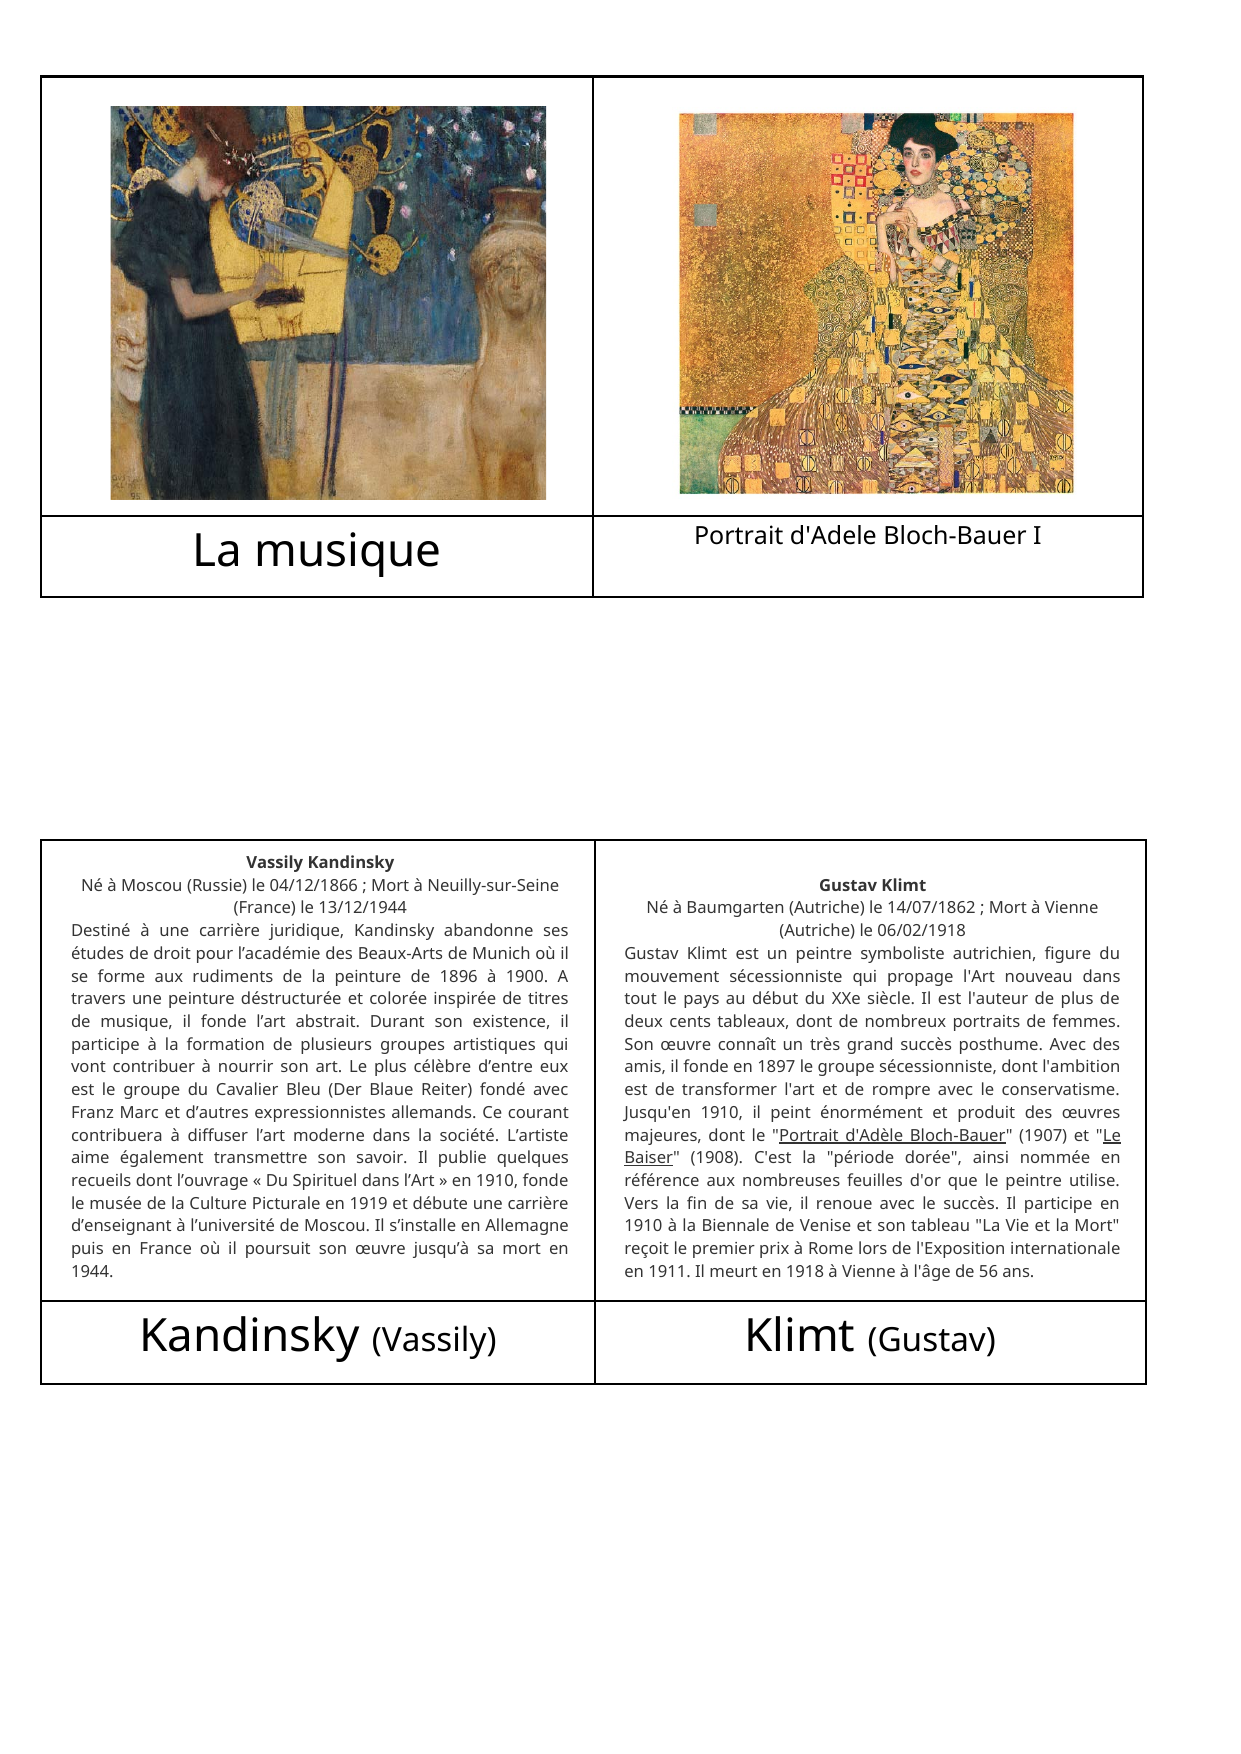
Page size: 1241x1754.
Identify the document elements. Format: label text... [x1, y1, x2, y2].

table_cell Kandinsky (Vassily) [42, 1302, 594, 1383]
picture [110, 106, 547, 500]
table_header Vassily Kandinsky Né à Moscou (Russie) le 04/12/1866 ; Mort à Neuilly-sur-Seine (France) le 13/12/1944 Destiné à une carrière juridique, Kandinsky abandonne ses études de droit pour l’académie des Beaux-Arts de Munich où il se forme aux rudiments de la peinture de 1896 à 1900. A travers une peinture déstructurée et colorée inspirée de titres de musique, il fonde l’art abstrait. Durant son existence, il participe à la formation de plusieurs groupes artistiques qui vont contribuer à nourrir son art. Le plus célèbre d’entre eux est le groupe du Cavalier Bleu (Der Blaue Reiter) fondé avec Franz Marc et d’autres expressionnistes allemands. Ce courant contribuera à diffuser l’art moderne dans la société. L’artiste aime également transmettre son savoir. Il publie quelques recueils dont l’ouvrage « Du Spirituel dans l’Art » en 1910, fonde le musée de la Culture Picturale en 1919 et débute une carrière d’enseignant à l’université de Moscou. Il s’installe en Allemagne puis en France où il poursuit son œuvre jusqu’à sa mort en 1944. [42, 841, 594, 1300]
table_cell Portrait d'Adele Bloch-Bauer I [594, 517, 1142, 596]
table_header [594, 78, 1142, 515]
table_cell La musique [42, 517, 592, 596]
table_cell Klimt (Gustav) [596, 1302, 1145, 1383]
picture [672, 107, 1081, 499]
table_header Gustav Klimt Né à Baumgarten (Autriche) le 14/07/1862 ; Mort à Vienne (Autriche) le 06/02/1918 Gustav Klimt est un peintre symboliste autrichien, figure du mouvement sécessionniste qui propage l'Art nouveau dans tout le pays au début du XXe siècle. Il est l'auteur de plus de deux cents tableaux, dont de nombreux portraits de femmes. Son œuvre connaît un très grand succès posthume. Avec des amis, il fonde en 1897 le groupe sécessionniste, dont l'ambition est de transformer l'art et de rompre avec le conservatisme. Jusqu'en 1910, il peint énormément et produit des œuvres majeures, dont le "Portrait d'Adèle Bloch-Bauer" (1907) et "Le Baiser" (1908). C'est la "période dorée", ainsi nommée en référence aux nombreuses feuilles d'or que le peintre utilise. Vers la fin de sa vie, il renoue avec le succès. Il participe en 1910 à la Biennale de Venise et son tableau "La Vie et la Mort" reçoit le premier prix à Rome lors de l'Exposition internationale en 1911. Il meurt en 1918 à Vienne à l'âge de 56 ans. [596, 841, 1145, 1300]
table_header [42, 78, 592, 515]
